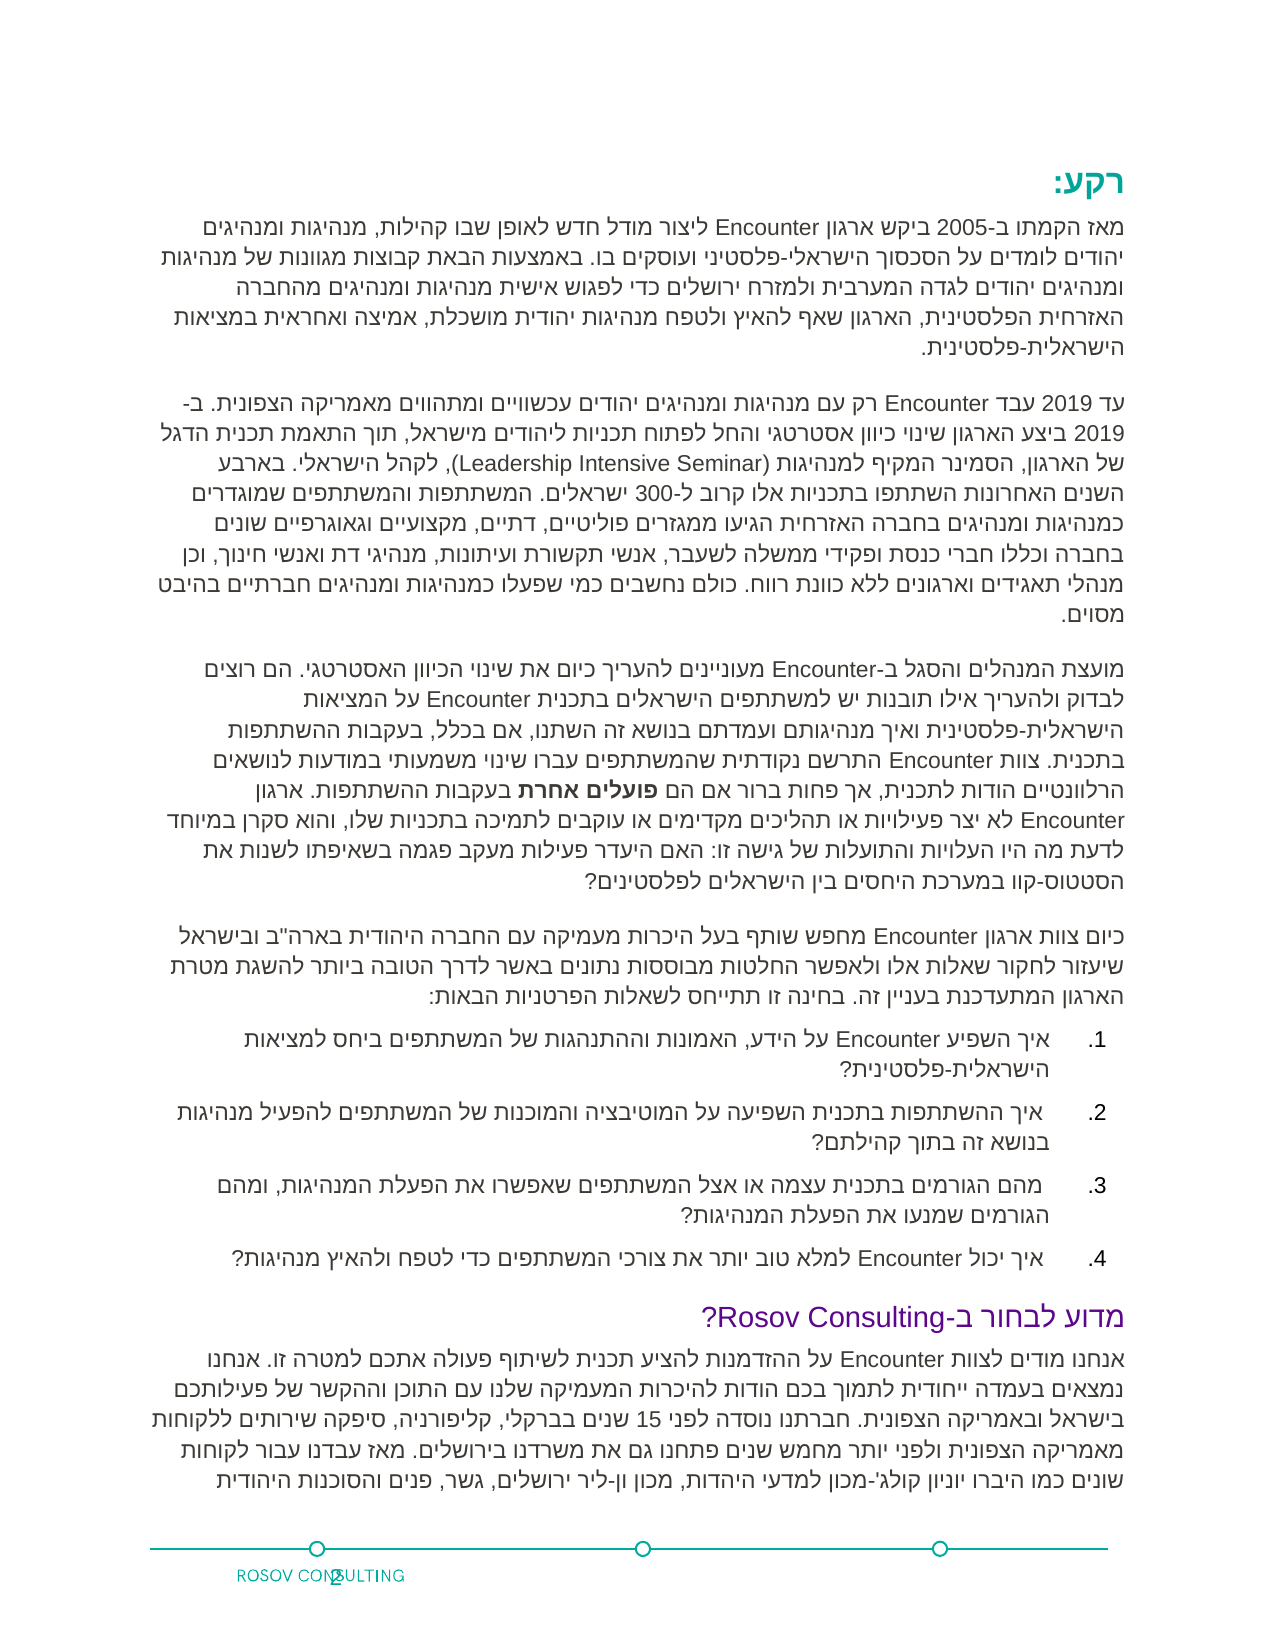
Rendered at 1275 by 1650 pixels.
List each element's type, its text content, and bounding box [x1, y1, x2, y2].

list איך השפיע Encounter על הידע, האמונות וההתנהגות של המשתתפים ביחס למציאות הישראלית-פלסטינית? [150, 1026, 1087, 1082]
text מועצת המנהלים והסגל ב-Encounter מעוניינים להעריך כיום את שינוי הכיוון האסטרטגי. הם רוצים לבדוק ולהעריך אילו תובנות יש למשתתפים הישראלים בתכנית Encounter על המציאות הישראלית-פלסטינית ואיך מנהיגותם ועמדתם בנושא זה השתנו, אם בכלל, בעקבות ההשתתפות בתכנית. צוות Encounter התרשם נקודתית שהמשתתפים עברו שינוי משמעותי במודעות לנושאים הרלוונטיים הודות לתכנית, אך פחות ברור אם הם פועלים אחרת בעקבות ההשתתפות. ארגון Encounter לא יצר פעילויות או תהליכים מקדימים או עוקבים לתמיכה בתכניות שלו, והוא סקרן במיוחד לדעת מה היו העלויות והתועלות של גישה זו: האם היעדר פעילות מעקב פגמה בשאיפתו לשנות את הסטטוס-קוו במערכת היחסים בין הישראלים לפלסטינים? [150, 656, 1125, 894]
subtitle מדוע לבחור ב-Rosov Consulting? [150, 1300, 1125, 1333]
list איך יכול Encounter למלא טוב יותר את צורכי המשתתפים כדי לטפח ולהאיץ מנהיגות? [150, 1245, 1087, 1271]
text עד 2019 עבד Encounter רק עם מנהיגות ומנהיגים יהודים עכשוויים ומתהווים מאמריקה הצפונית. ב-2019 ביצע הארגון שינוי כיוון אסטרטגי והחל לפתוח תכניות ליהודים מישראל, תוך התאמת תכנית הדגל של הארגון, הסמינר המקיף למנהיגות (Leadership Intensive Seminar), לקהל הישראלי. בארבע השנים האחרונות השתתפו בתכניות אלו קרוב ל-300 ישראלים. המשתתפות והמשתתפים שמוגדרים כמנהיגות ומנהיגים בחברה האזרחית הגיעו ממגזרים פוליטיים, דתיים, מקצועיים וגאוגרפיים שונים בחברה וכללו חברי כנסת ופקידי ממשלה לשעבר, אנשי תקשורת ועיתונות, מנהיגי דת ואנשי חינוך, וכן מנהלי תאגידים וארגונים ללא כוונת רווח. כולם נחשבים כמי שפעלו כמנהיגות ומנהיגים חברתיים בהיבט מסוים. [150, 389, 1125, 627]
list איך ההשתתפות בתכנית השפיעה על המוטיבציה והמוכנות של המשתתפים להפעיל מנהיגות בנושא זה בתוך קהילתם? [150, 1099, 1087, 1155]
text כיום צוות ארגון Encounter מחפש שותף בעל היכרות מעמיקה עם החברה היהודית בארה"ב ובישראל שיעזור לחקור שאלות אלו ולאפשר החלטות מבוססות נתונים באשר לדרך הטובה ביותר להשגת מטרת הארגון המתעדכנת בעניין זה. בחינה זו תתייחס לשאלות הפרטניות הבאות: [150, 923, 1125, 1009]
subtitle רקע: [150, 162, 1125, 201]
text מאז הקמתו ב-2005 ביקש ארגון Encounter ליצור מודל חדש לאופן שבו קהילות, מנהיגות ומנהיגים יהודים לומדים על הסכסוך הישראלי-פלסטיני ועוסקים בו. באמצעות הבאת קבוצות מגוונות של מנהיגות ומנהיגים יהודים לגדה המערבית ולמזרח ירושלים כדי לפגוש אישית מנהיגות ומנהיגים מהחברה האזרחית הפלסטינית, הארגון שאף להאיץ ולטפח מנהיגות יהודית מושכלת, אמיצה ואחראית במציאות הישראלית-פלסטינית. [150, 213, 1125, 361]
list מהם הגורמים בתכנית עצמה או אצל המשתתפים שאפשרו את הפעלת המנהיגות, ומהם הגורמים שמנעו את הפעלת המנהיגות? [150, 1172, 1087, 1228]
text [150, 1346, 1125, 1493]
